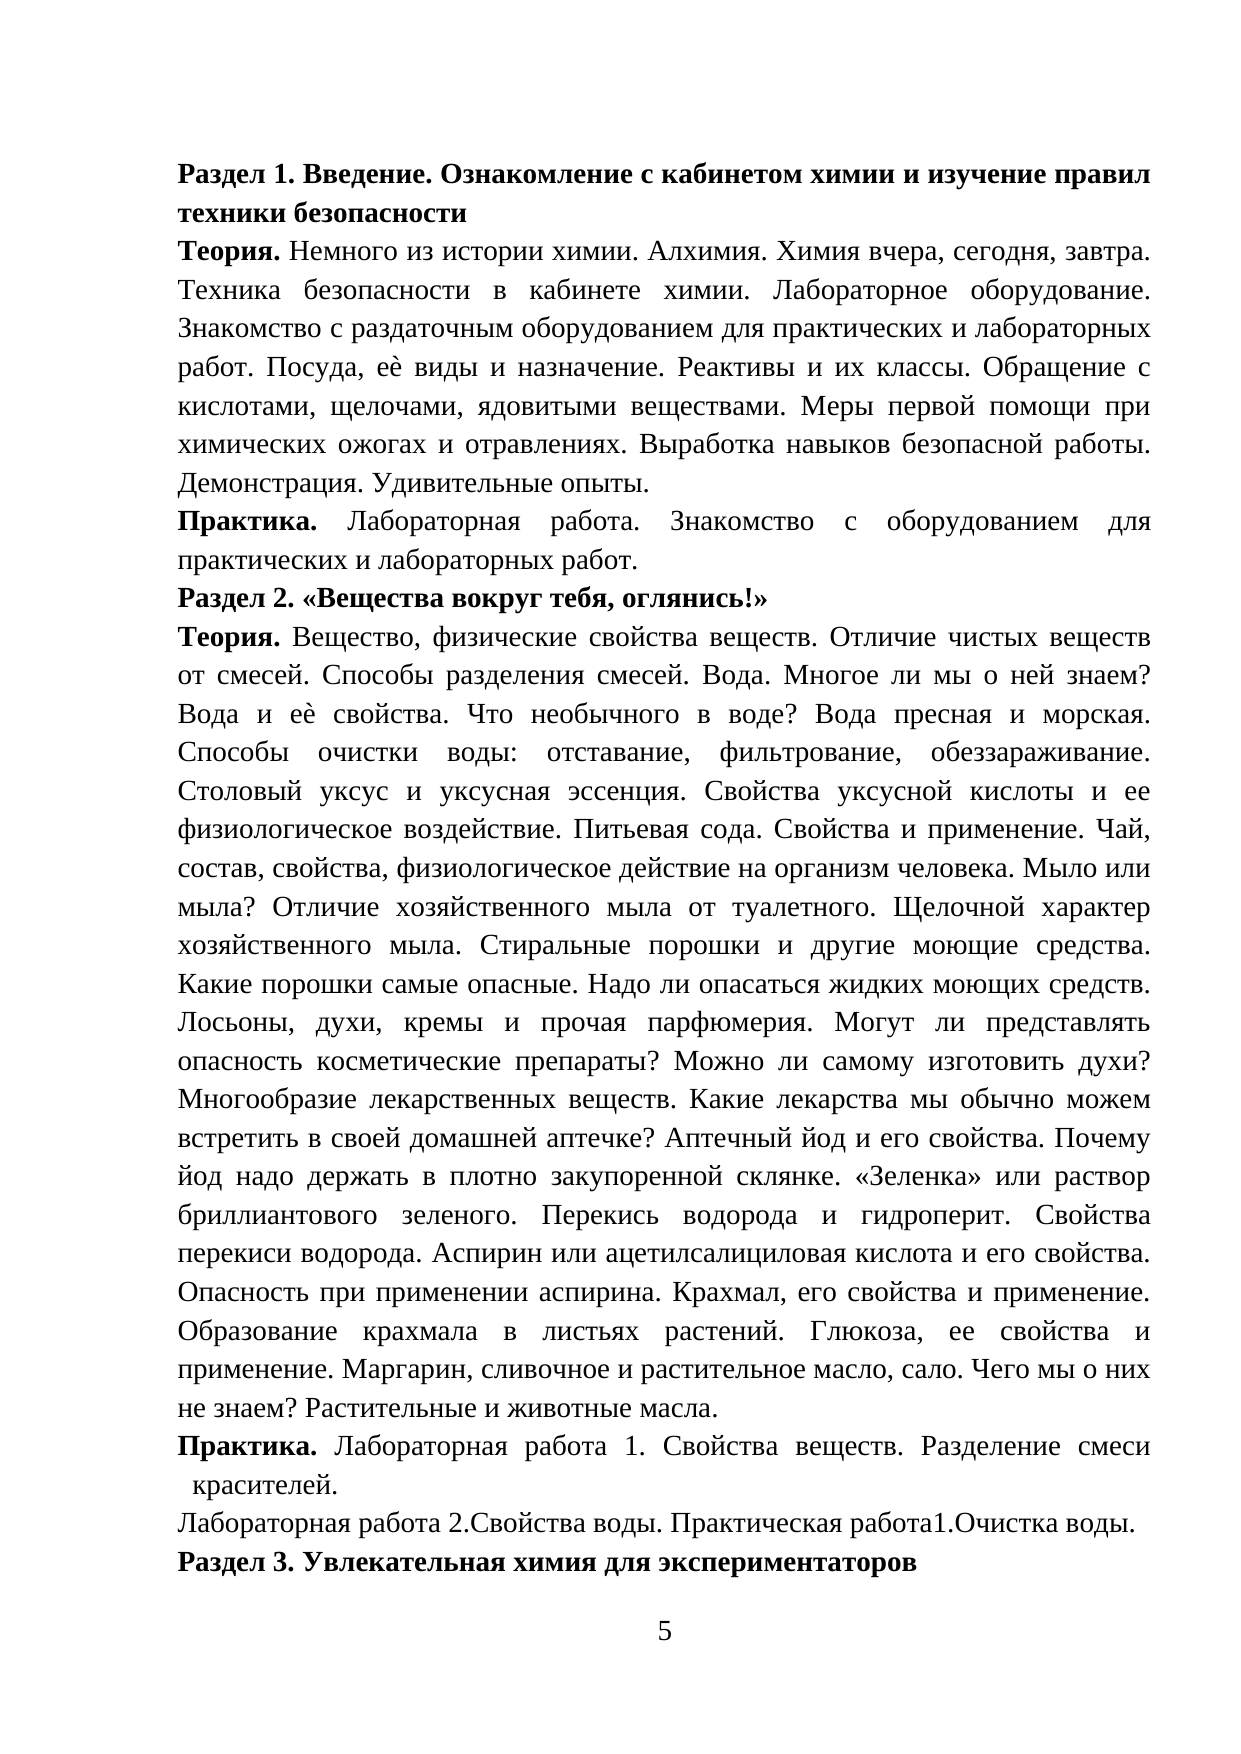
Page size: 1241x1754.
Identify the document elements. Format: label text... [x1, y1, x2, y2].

text Практика. Лабораторная работа. Знакомство с оборудованием для практических и лабораторных работ. [177, 503, 1152, 575]
text Раздел 2. «Вещества вокруг тебя, оглянись!» [177, 580, 1152, 614]
text Практика. Лабораторная работа 1. Свойства веществ. Разделение смеси красителей. [177, 1428, 1152, 1500]
text Лабораторная работа 2.Свойства воды. Практическая работа1.Очистка воды. [177, 1505, 1152, 1539]
text Раздел 3. Увлекательная химия для экспериментаторов [177, 1544, 1152, 1577]
text Теория. Немного из истории химии. Алхимия. Химия вчера, сегодня, завтра. Техника безопасности в кабинете химии. Лабораторное оборудование. Знакомство с раздаточным оборудованием для практических и лабораторных работ. Посуда, еѐ виды и назначение. Реактивы и их классы. Обращение с кислотами, щелочами, ядовитыми веществами. Меры первой помощи при химических ожогах и отравлениях. Выработка навыков безопасной работы. Демонстрация. Удивительные опыты. [177, 233, 1152, 498]
text Теория. Вещество, физические свойства веществ. Отличие чистых веществ от смесей. Способы разделения смесей. Вода. Многое ли мы о ней знаем? Вода и еѐ свойства. Что необычного в воде? Вода пресная и морская. Способы очистки воды: отставание, фильтрование, обеззараживание. Столовый уксус и уксусная эссенция. Свойства уксусной кислоты и ее физиологическое воздействие. Питьевая сода. Свойства и применение. Чай, состав, свойства, физиологическое действие на организм человека. Мыло или мыла? Отличие хозяйственного мыла от туалетного. Щелочной характер хозяйственного мыла. Стиральные порошки и другие моющие средства. Какие порошки самые опасные. Надо ли опасаться жидких моющих средств. Лосьоны, духи, кремы и прочая парфюмерия. Могут ли представлять опасность косметические препараты? Можно ли самому изготовить духи? Многообразие лекарственных веществ. Какие лекарства мы обычно можем встретить в своей домашней аптечке? Аптечный йод и его свойства. Почему йод надо держать в плотно закупоренной склянке. «Зеленка» или раствор бриллиантового зеленого. Перекись водорода и гидроперит. Свойства перекиси водорода. Аспирин или ацетилсалициловая кислота и его свойства. Опасность при применении аспирина. Крахмал, его свойства и применение. Образование крахмала в листьях растений. Глюкоза, ее свойства и применение. Маргарин, сливочное и растительное масло, сало. Чего мы о них не знаем? Растительные и животные масла. [177, 619, 1152, 1423]
text Раздел 1. Введение. Ознакомление с кабинетом химии и изучение правил техники безопасности [177, 156, 1152, 228]
